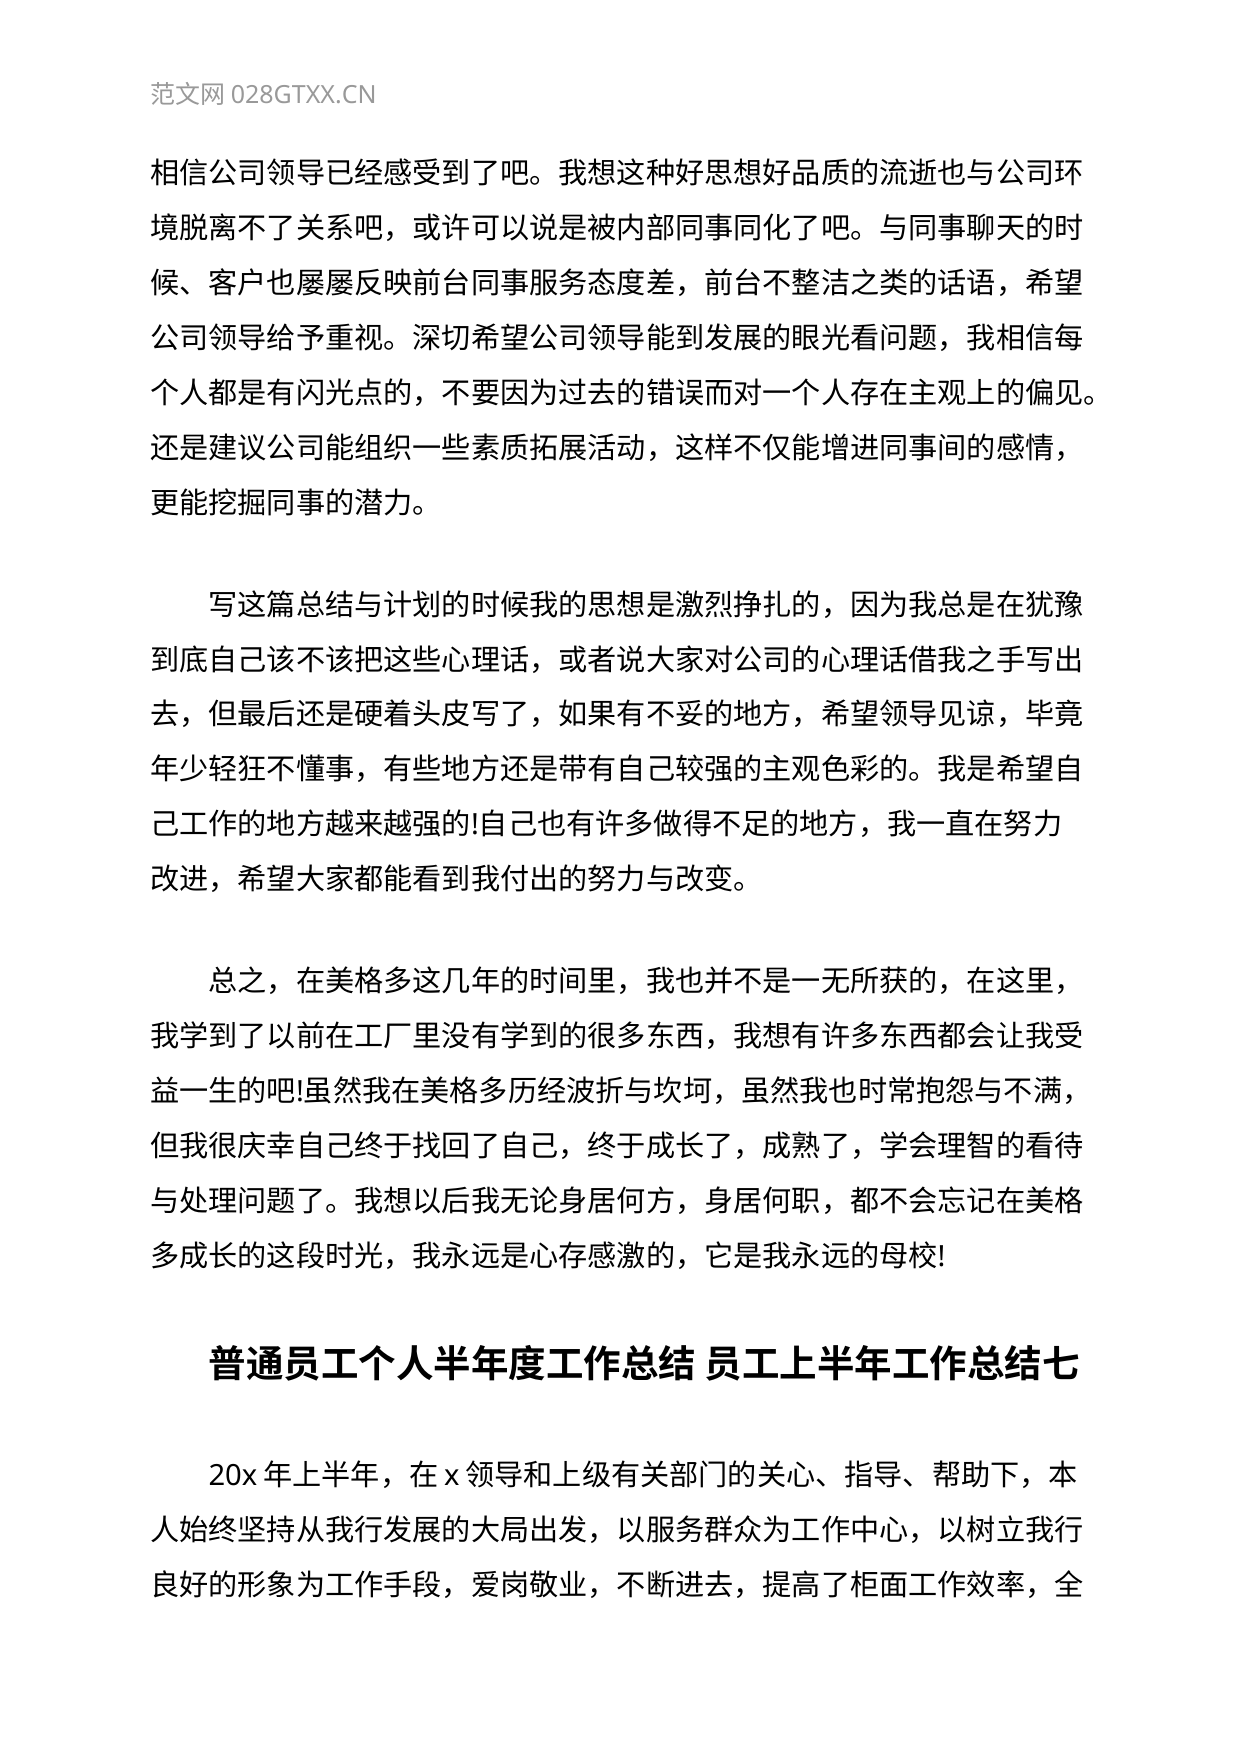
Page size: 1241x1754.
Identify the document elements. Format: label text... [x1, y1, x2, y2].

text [150, 150, 1090, 522]
text 写这篇总结与计划的时候我的思想是激烈挣扎的，因为我总是在犹豫到底自己该不该把这些心理话，或者说大家对公司的心理话借我之手写出去，但最后还是硬着头皮写了，如果有不妥的地方，希望领导见谅，毕竟年少轻狂不懂事，有些地方还是带有自己较强的主观色彩的。我是希望自己工作的地方越来越强的!自己也有许多做得不足的地方，我一直在努力改进，希望大家都能看到我付出的努力与改变。 [150, 581, 1090, 898]
text 普通员工个人半年度工作总结 员工上半年工作总结七 [150, 1334, 1090, 1388]
text 总之，在美格多这几年的时间里，我也并不是一无所获的，在这里，我学到了以前在工厂里没有学到的很多东西，我想有许多东西都会让我受益一生的吧!虽然我在美格多历经波折与坎坷，虽然我也时常抱怨与不满，但我很庆幸自己终于找回了自己，终于成长了，成熟了，学会理智的看待与处理问题了。我想以后我无论身居何方，身居何职，都不会忘记在美格多成长的这段时光，我永远是心存感激的，它是我永远的母校! [150, 957, 1090, 1274]
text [150, 1451, 1090, 1604]
